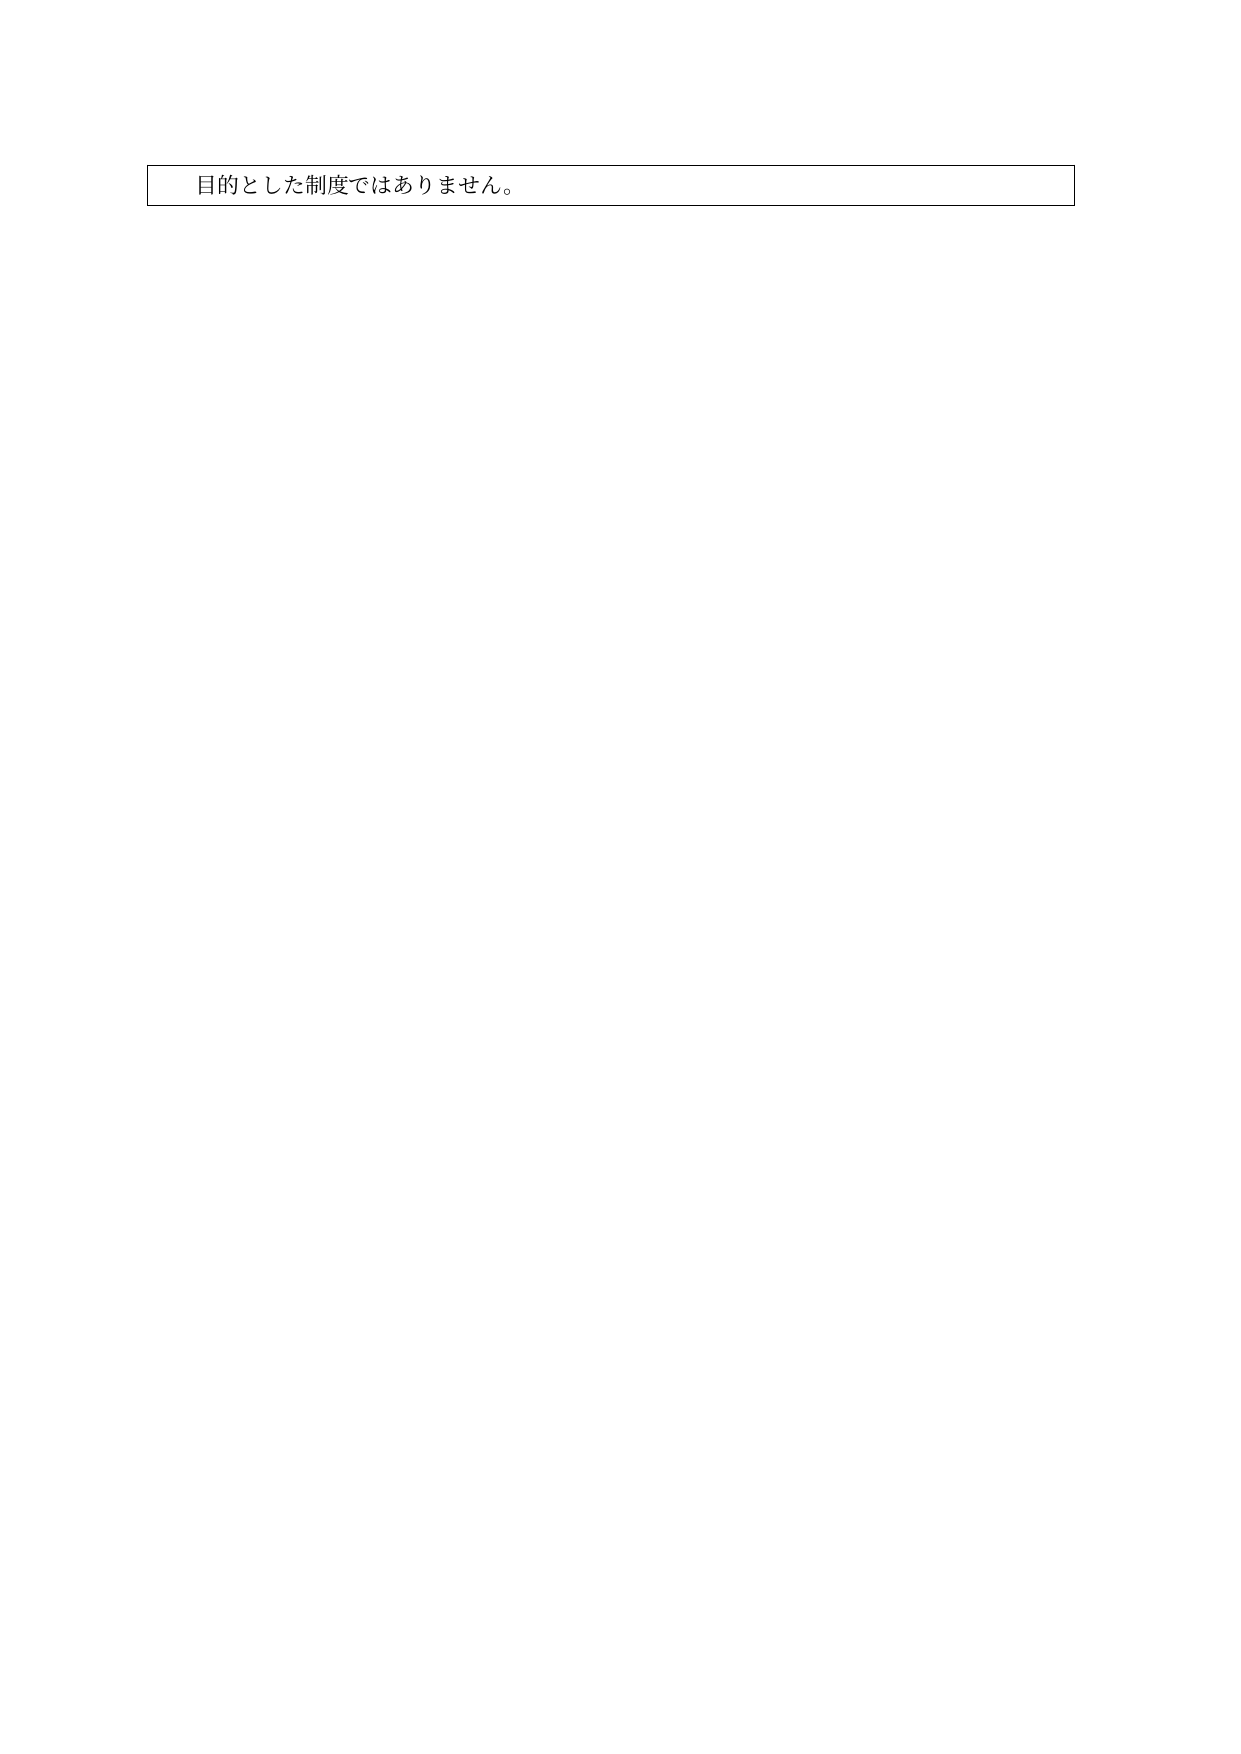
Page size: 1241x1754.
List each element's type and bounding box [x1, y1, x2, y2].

table_header [148, 166, 1074, 205]
